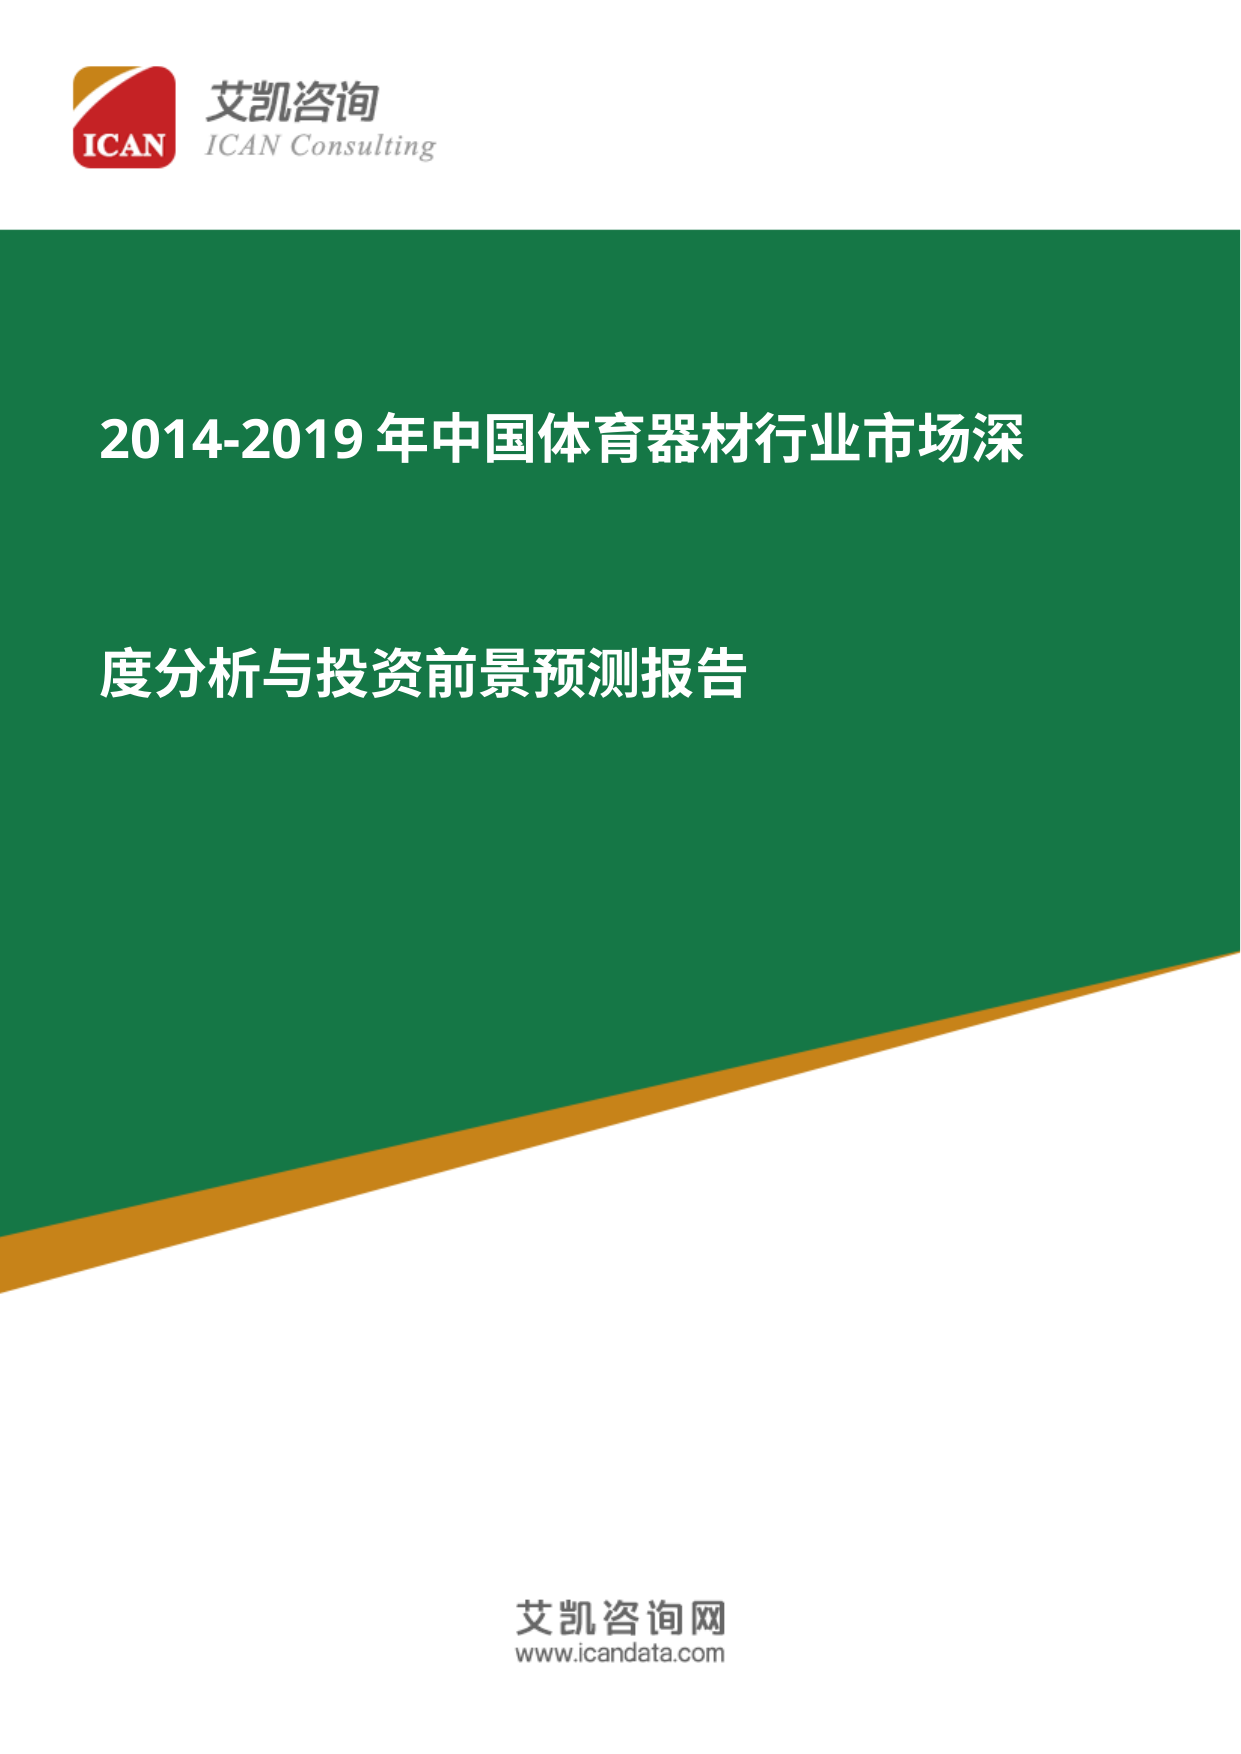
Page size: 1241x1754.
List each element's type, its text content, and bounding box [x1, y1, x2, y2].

picture [0, 5, 1241, 1754]
subtitle 2014-2019年中国体育器材行业市场深度分析与投资前景预测报告 [99, 386, 1053, 718]
